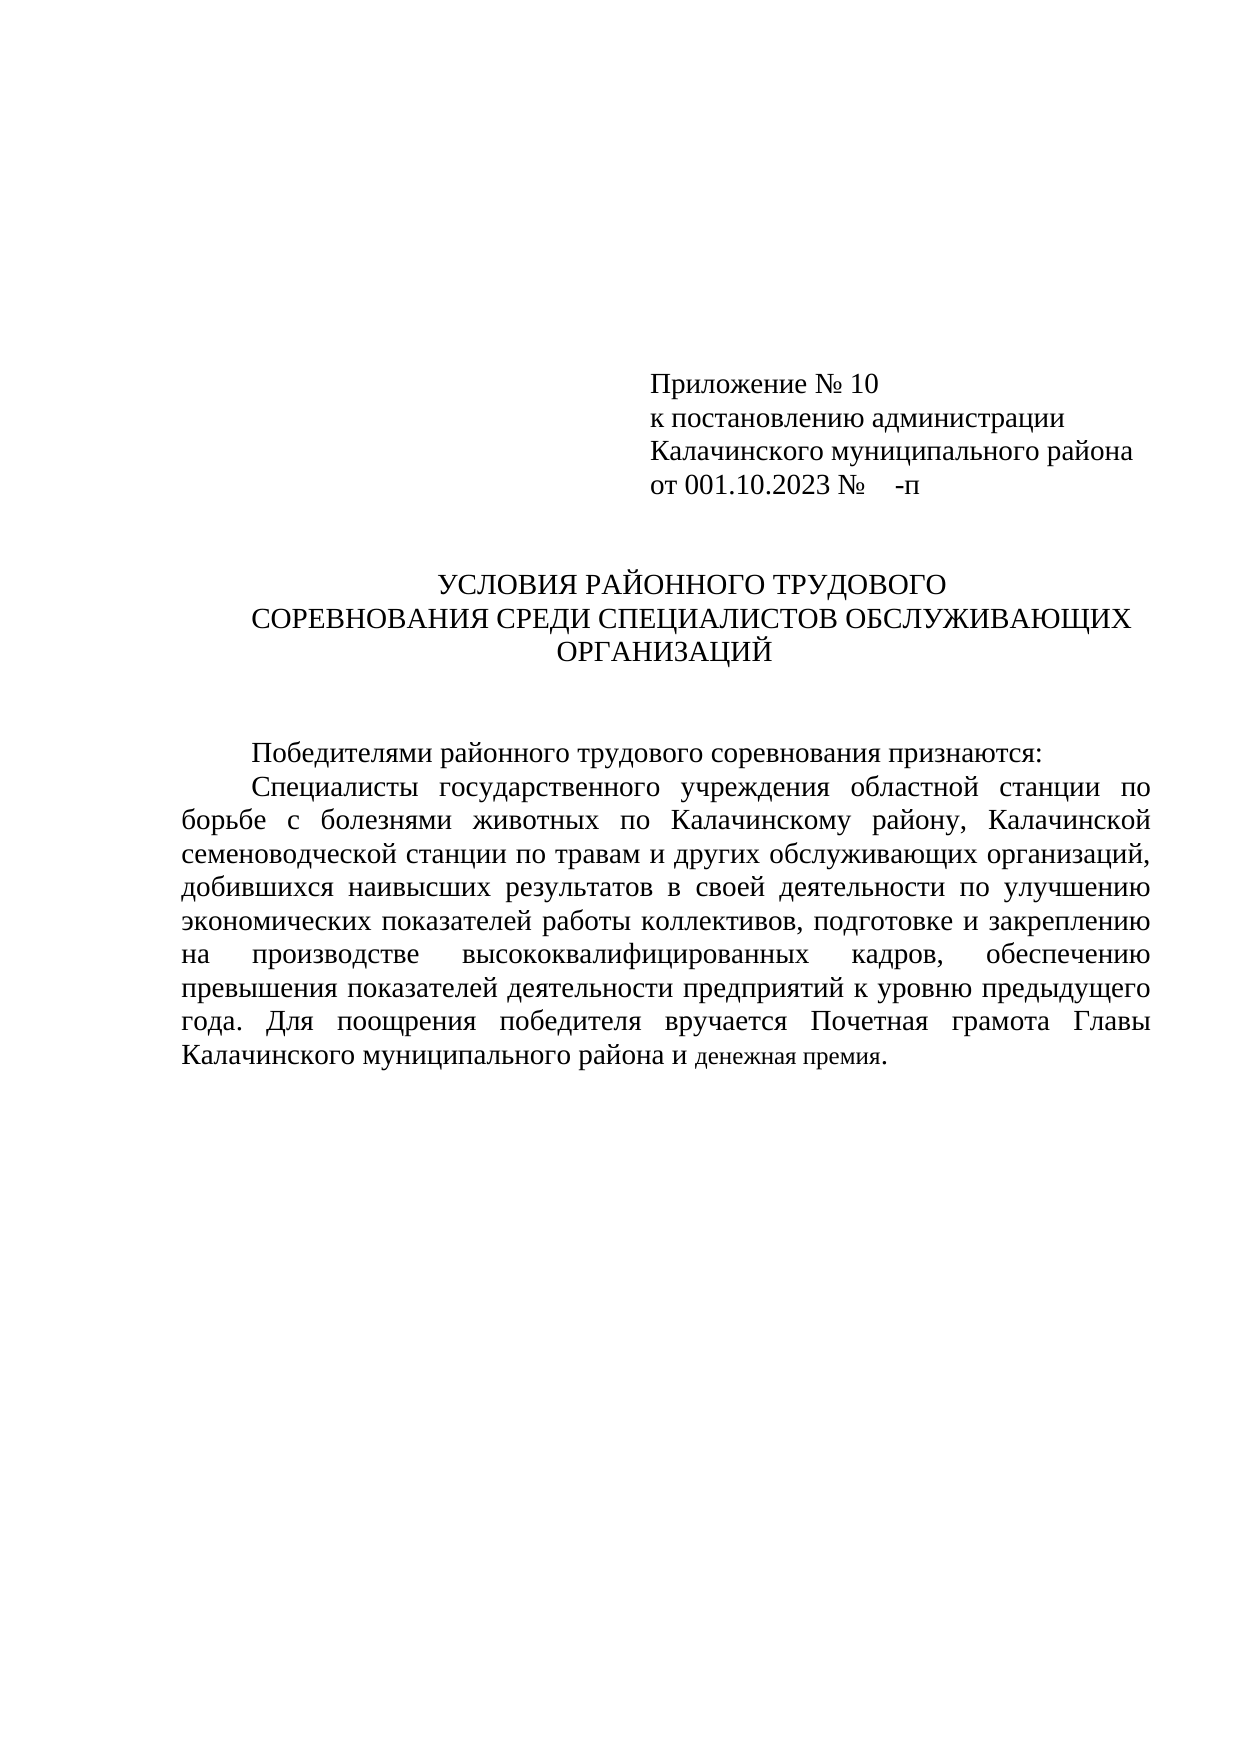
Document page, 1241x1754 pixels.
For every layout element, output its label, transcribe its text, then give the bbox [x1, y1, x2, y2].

text к постановлению администрации Калачинского муниципального района от 001.10.2023 № -п [650, 400, 1152, 500]
text СОРЕВНОВАНИЯ СРЕДИ СПЕЦИАЛИСТОВ ОБСЛУЖИВАЮЩИХ ОРГАНИЗАЦИЙ [181, 601, 1147, 668]
text Приложение № 10 [177, 366, 1152, 400]
text Победителями районного трудового соревнования признаются: [181, 735, 1147, 769]
text Специалисты государственного учреждения областной станции по борьбе с болезнями животных по Калачинскому району, Калачинской семеноводческой станции по травам и других обслуживающих организаций, добившихся наивысших результатов в своей деятельности по улучшению экономических показателей работы коллективов, подготовке и закреплению на производстве высококвалифицированных кадров, обеспечению превышения показателей деятельности предприятий к уровню предыдущего года. Для поощрения победителя вручается Почетная грамота Главы Калачинского муниципального района и денежная премия. [181, 769, 1152, 1071]
text УСЛОВИЯ РАЙОННОГО ТРУДОВОГО [181, 567, 1147, 601]
